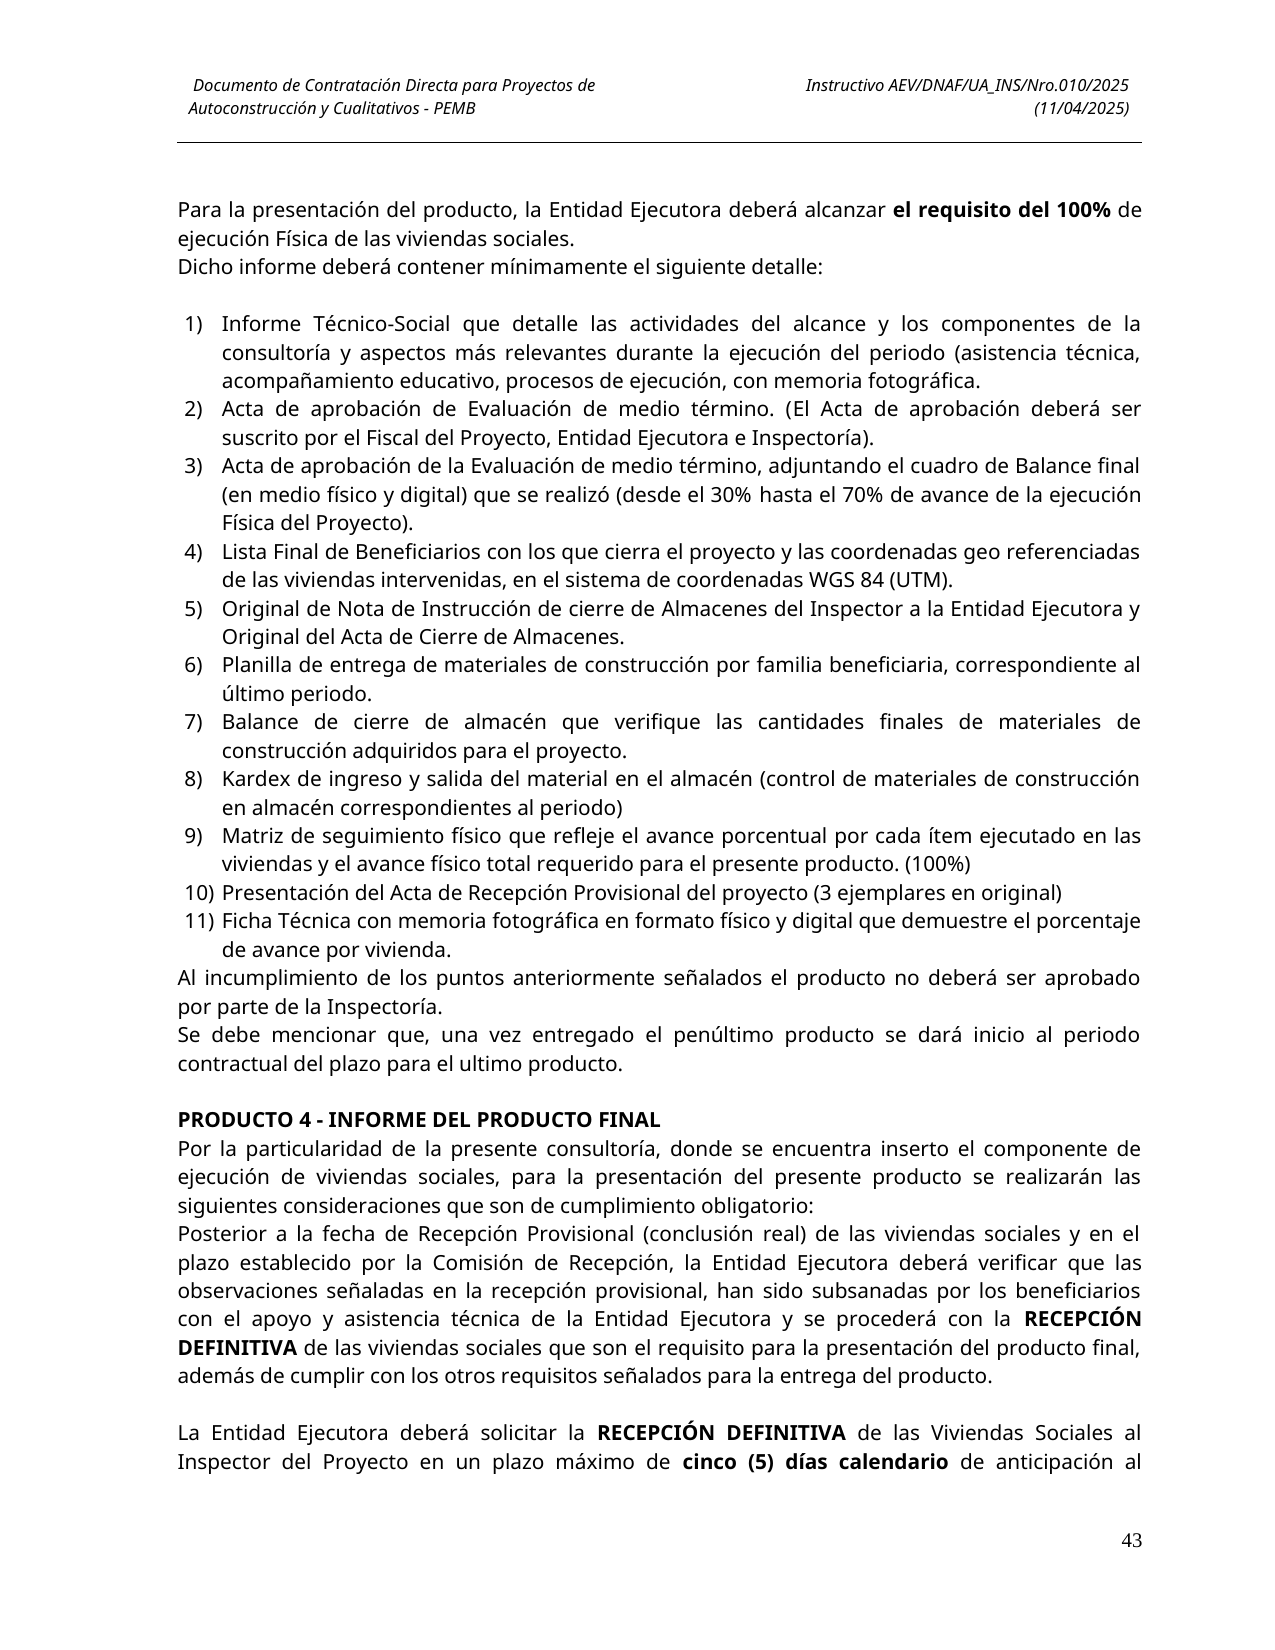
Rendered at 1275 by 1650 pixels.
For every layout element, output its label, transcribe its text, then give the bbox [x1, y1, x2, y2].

list Acta de aprobación de la Evaluación de medio término, adjuntando el cuadro de Balance final (en medio físico y digital) que se realizó (desde el 30% hasta el 70% de avance de la ejecución Física del Proyecto). [184, 451, 1142, 537]
text Posterior a la fecha de Recepción Provisional (conclusión real) de las viviendas sociales y en el plazo establecido por la Comisión de Recepción, la Entidad Ejecutora deberá verificar que las observaciones señaladas en la recepción provisional, han sido subsanadas por los beneficiarios con el apoyo y asistencia técnica de la Entidad Ejecutora y se procederá con la RECEPCIÓN DEFINITIVA de las viviendas sociales que son el requisito para la presentación del producto final, además de cumplir con los otros requisitos señalados para la entrega del producto. [177, 1219, 1142, 1390]
text PRODUCTO 4 - INFORME DEL PRODUCTO FINAL [177, 1106, 1142, 1134]
list Presentación del Acta de Recepción Provisional del proyecto (3 ejemplares en original) [184, 878, 1142, 906]
text Para la presentación del producto, la Entidad Ejecutora deberá alcanzar el requisito del 100% de ejecución Física de las viviendas sociales. [177, 196, 1142, 252]
text Se debe mencionar que, una vez entregado el penúltimo producto se dará inicio al periodo contractual del plazo para el ultimo producto. [177, 1020, 1142, 1077]
list Matriz de seguimiento físico que refleje el avance porcentual por cada ítem ejecutado en las viviendas y el avance físico total requerido para el presente producto. (100%) [184, 821, 1142, 878]
list Informe Técnico-Social que detalle las actividades del alcance y los componentes de la consultoría y aspectos más relevantes durante la ejecución del periodo (asistencia técnica, acompañamiento educativo, procesos de ejecución, con memoria fotográfica. [184, 309, 1142, 394]
list Original de Nota de Instrucción de cierre de Almacenes del Inspector a la Entidad Ejecutora y Original del Acta de Cierre de Almacenes. [184, 594, 1142, 651]
text Dicho informe deberá contener mínimamente el siguiente detalle: [177, 252, 1142, 281]
text Al incumplimiento de los puntos anteriormente señalados el producto no deberá ser aprobado por parte de la Inspectoría. [177, 963, 1142, 1020]
list Ficha Técnica con memoria fotográfica en formato físico y digital que demuestre el porcentaje de avance por vivienda. [184, 906, 1142, 963]
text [177, 1418, 1142, 1475]
list Planilla de entrega de materiales de construcción por familia beneficiaria, correspondiente al último periodo. [184, 651, 1142, 707]
text Por la particularidad de la presente consultoría, donde se encuentra inserto el componente de ejecución de viviendas sociales, para la presentación del presente producto se realizarán las siguientes consideraciones que son de cumplimiento obligatorio: [177, 1134, 1142, 1219]
list Acta de aprobación de Evaluación de medio término. (El Acta de aprobación deberá ser suscrito por el Fiscal del Proyecto, Entidad Ejecutora e Inspectoría). [184, 394, 1142, 451]
list Kardex de ingreso y salida del material en el almacén (control de materiales de construcción en almacén correspondientes al periodo) [184, 764, 1142, 821]
list Lista Final de Beneficiarios con los que cierra el proyecto y las coordenadas geo referenciadas de las viviendas intervenidas, en el sistema de coordenadas WGS 84 (UTM). [184, 537, 1142, 594]
list Balance de cierre de almacén que verifique las cantidades finales de materiales de construcción adquiridos para el proyecto. [184, 707, 1142, 764]
